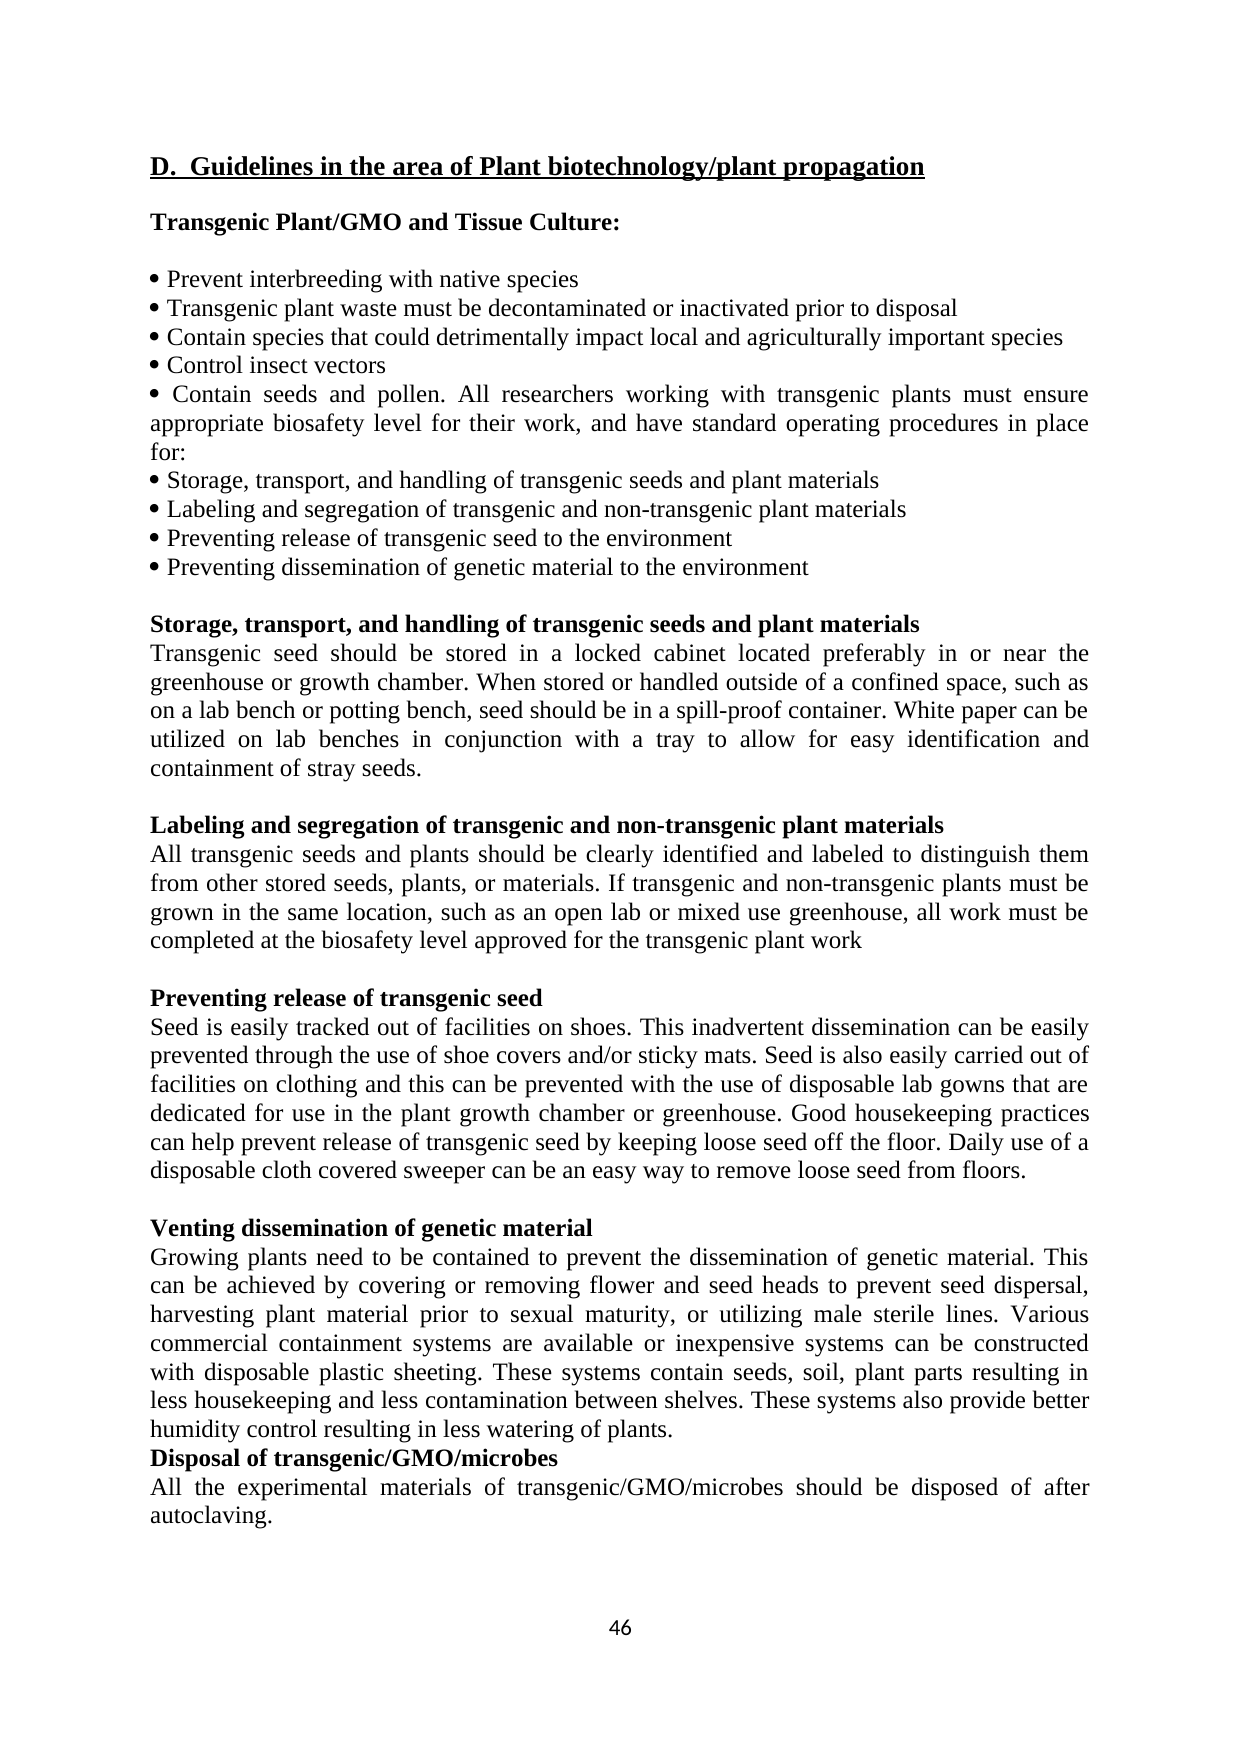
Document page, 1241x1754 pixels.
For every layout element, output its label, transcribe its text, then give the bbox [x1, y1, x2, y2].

text Preventing dissemination of genetic material to the environment [150, 552, 1090, 580]
text Disposal of transgenic/GMO/microbes [150, 1443, 1090, 1472]
text D. Guidelines in the area of Plant biotechnology/plant propagation [150, 150, 1090, 181]
text Transgenic seed should be stored in a locked cabinet located preferably in or near the greenhouse or growth chamber. When stored or handled outside of a confined space, such as on a lab bench or potting bench, seed should be in a spill-proof container. White paper can be utilized on lab benches in conjunction with a tray to allow for easy identification and containment of stray seeds. [150, 638, 1090, 782]
text Storage, transport, and handling of transgenic seeds and plant materials [150, 609, 1090, 638]
text Preventing release of transgenic seed [150, 983, 1090, 1012]
text Growing plants need to be contained to prevent the dissemination of genetic material. This can be achieved by covering or removing flower and seed heads to prevent seed dispersal, harvesting plant material prior to sexual maturity, or utilizing male sterile lines. Various commercial containment systems are available or inexpensive systems can be constructed with disposable plastic sheeting. These systems contain seeds, soil, plant parts resulting in less housekeeping and less contamination between shelves. These systems also provide better humidity control resulting in less watering of plants. [150, 1242, 1090, 1443]
text Preventing release of transgenic seed to the environment [150, 523, 1090, 552]
text Prevent interbreeding with native species [150, 264, 1090, 293]
text Seed is easily tracked out of facilities on shoes. This inadvertent dissemination can be easily prevented through the use of shoe covers and/or sticky mats. Seed is also easily carried out of facilities on clothing and this can be prevented with the use of disposable lab gowns that are dedicated for use in the plant growth chamber or greenhouse. Good housekeeping practices can help prevent release of transgenic seed by keeping loose seed off the floor. Daily use of a disposable cloth covered sweeper can be an easy way to remove loose seed from floors. [150, 1012, 1090, 1184]
text Storage, transport, and handling of transgenic seeds and plant materials [150, 465, 1090, 494]
text Transgenic Plant/GMO and Tissue Culture: [150, 207, 1090, 235]
text All the experimental materials of transgenic/GMO/microbes should be disposed of after autoclaving. [150, 1472, 1090, 1529]
text Labeling and segregation of transgenic and non-transgenic plant materials [150, 810, 1090, 839]
text Venting dissemination of genetic material [150, 1213, 1090, 1242]
text Contain seeds and pollen. All researchers working with transgenic plants must ensure appropriate biosafety level for their work, and have standard operating procedures in place for: [150, 379, 1090, 465]
text Contain species that could detrimentally impact local and agriculturally important species [150, 322, 1090, 350]
text All transgenic seeds and plants should be clearly identified and labeled to distinguish them from other stored seeds, plants, or materials. If transgenic and non-transgenic plants must be grown in the same location, such as an open lab or mixed use greenhouse, all work must be completed at the biosafety level approved for the transgenic plant work [150, 839, 1090, 954]
text Control insect vectors [150, 350, 1090, 379]
text Transgenic plant waste must be decontaminated or inactivated prior to disposal [150, 293, 1090, 322]
text Labeling and segregation of transgenic and non-transgenic plant materials [150, 494, 1090, 523]
